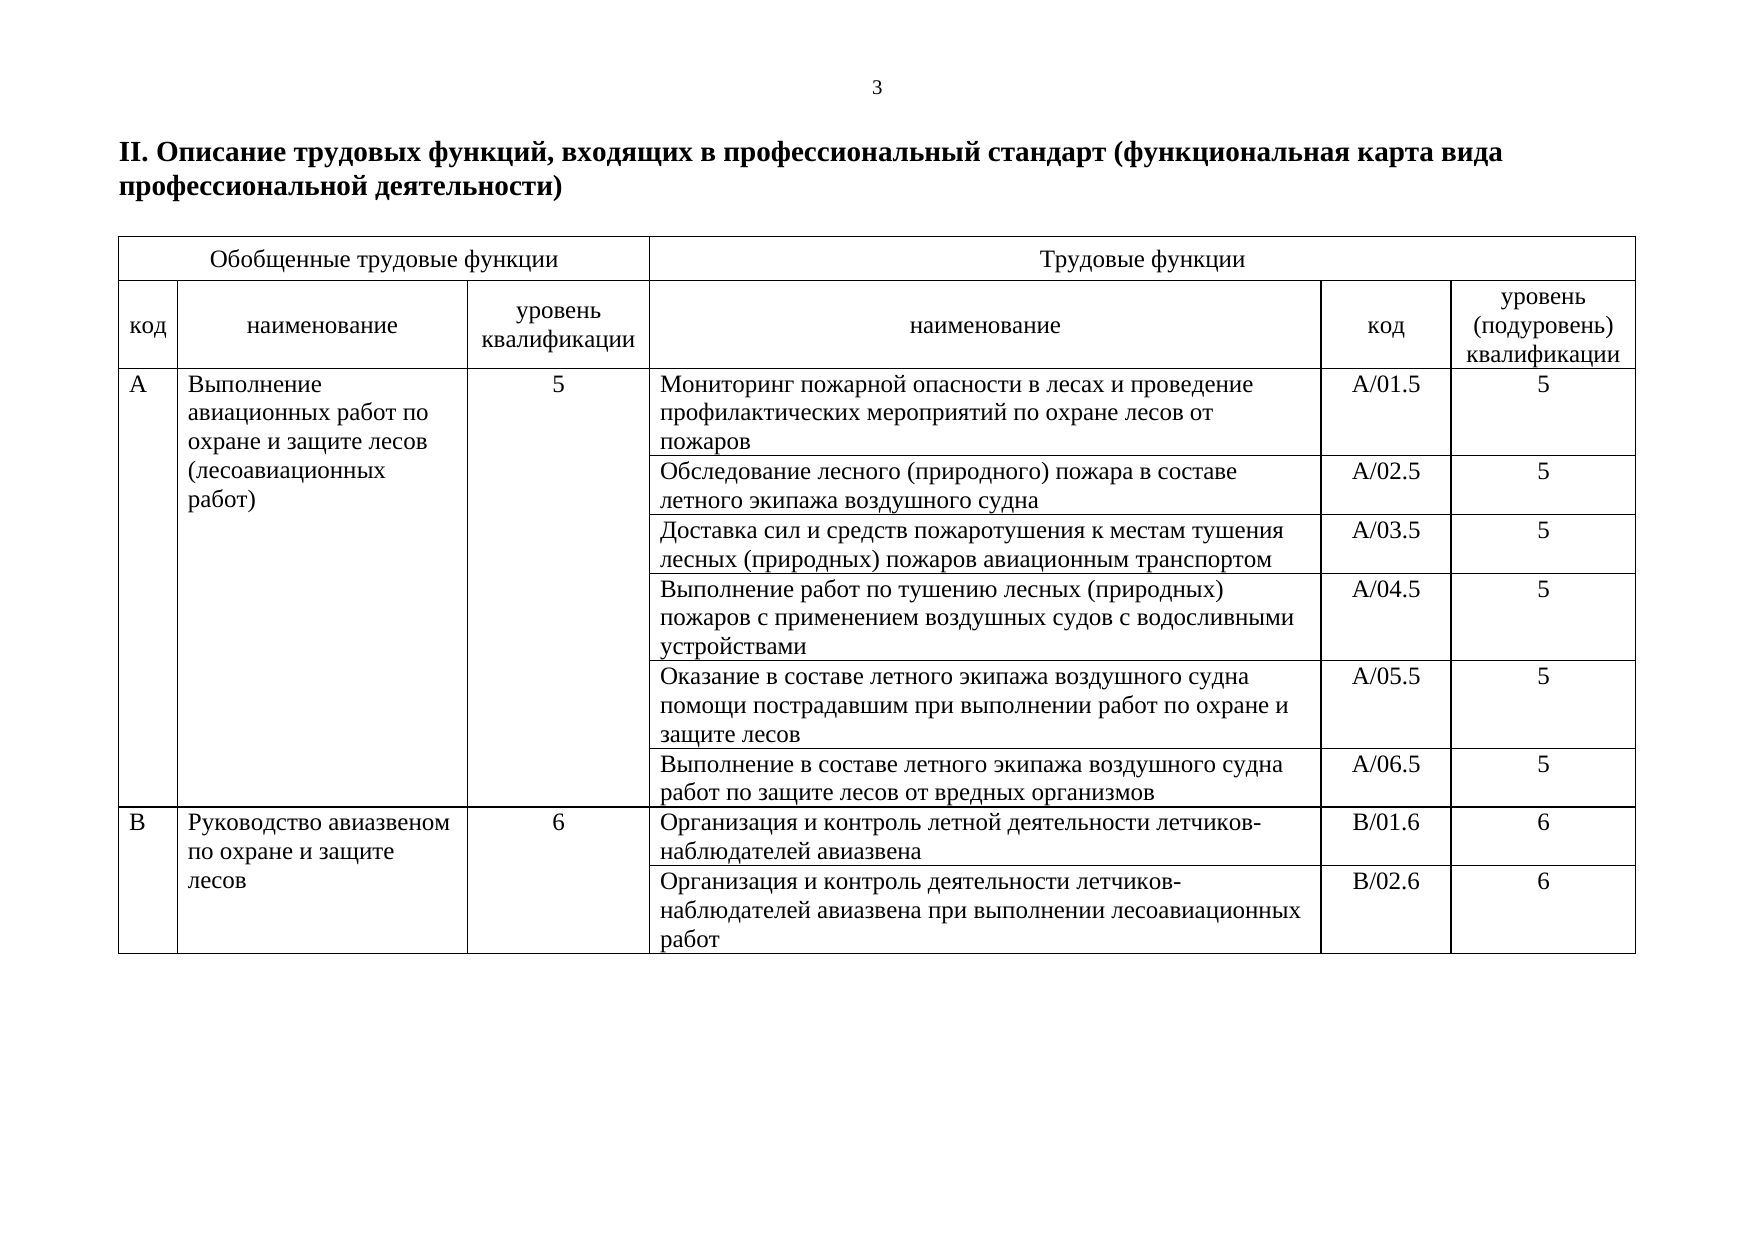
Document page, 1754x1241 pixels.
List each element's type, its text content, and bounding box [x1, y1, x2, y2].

table_cell Выполнение в составе летного экипажа воздушного судна работ по защите лесов от вредных организмов [650, 749, 1320, 806]
table_cell наименование [178, 281, 467, 367]
table_cell A/04.5 [1322, 574, 1450, 660]
table_cell 6 [468, 808, 649, 952]
table_cell код [119, 281, 177, 367]
table_header Обобщенные трудовые функции [119, 237, 649, 280]
table_cell Руководство авиазвеном по охране и защите лесов [178, 808, 467, 952]
table_cell B/01.6 [1322, 808, 1450, 865]
table_cell Мониторинг пожарной опасности в лесах и проведение профилактических мероприятий по охране лесов от пожаров [650, 369, 1320, 455]
table_cell 5 [1452, 456, 1635, 514]
table_cell код [1322, 281, 1450, 367]
table_cell 6 [1452, 866, 1635, 952]
table_cell 5 [1452, 369, 1635, 455]
table_cell Доставка сил и средств пожаротушения к местам тушения лесных (природных) пожаров авиационным транспортом [650, 515, 1320, 572]
table_cell Выполнение авиационных работ по охране и защите лесов (лесоавиационных работ) [178, 369, 467, 806]
table_cell уровень (подуровень) квалификации [1452, 281, 1635, 367]
table_cell A/05.5 [1322, 661, 1450, 747]
table_cell 5 [1452, 661, 1635, 747]
table_cell A [119, 369, 177, 806]
table_cell A/06.5 [1322, 749, 1450, 806]
table_cell A/03.5 [1322, 515, 1450, 572]
subtitle II. Описание трудовых функций, входящих в профессиональный стандарт (функциональная карта вида профессиональной деятельности) [118, 134, 1635, 201]
table_cell A/01.5 [1322, 369, 1450, 455]
table_cell B/02.6 [1322, 866, 1450, 952]
table_cell B [119, 808, 177, 952]
table_cell Оказание в составе летного экипажа воздушного судна помощи пострадавшим при выполнении работ по охране и защите лесов [650, 661, 1320, 747]
table_cell Организация и контроль деятельности летчиков-наблюдателей авиазвена при выполнении лесоавиационных работ [650, 866, 1320, 952]
table_cell уровень квалификации [468, 281, 649, 367]
table_cell 6 [1452, 808, 1635, 865]
table_cell 5 [1452, 749, 1635, 806]
table_cell Выполнение работ по тушению лесных (природных) пожаров с применением воздушных судов с водосливными устройствами [650, 574, 1320, 660]
table_cell 5 [1452, 574, 1635, 660]
table_header Трудовые функции [650, 237, 1635, 280]
table_cell 5 [468, 369, 649, 806]
table_cell наименование [650, 281, 1320, 367]
table_cell 5 [1452, 515, 1635, 572]
table_cell A/02.5 [1322, 456, 1450, 514]
table_cell Организация и контроль летной деятельности летчиков-наблюдателей авиазвена [650, 808, 1320, 865]
table_cell Обследование лесного (природного) пожара в составе летного экипажа воздушного судна [650, 456, 1320, 514]
